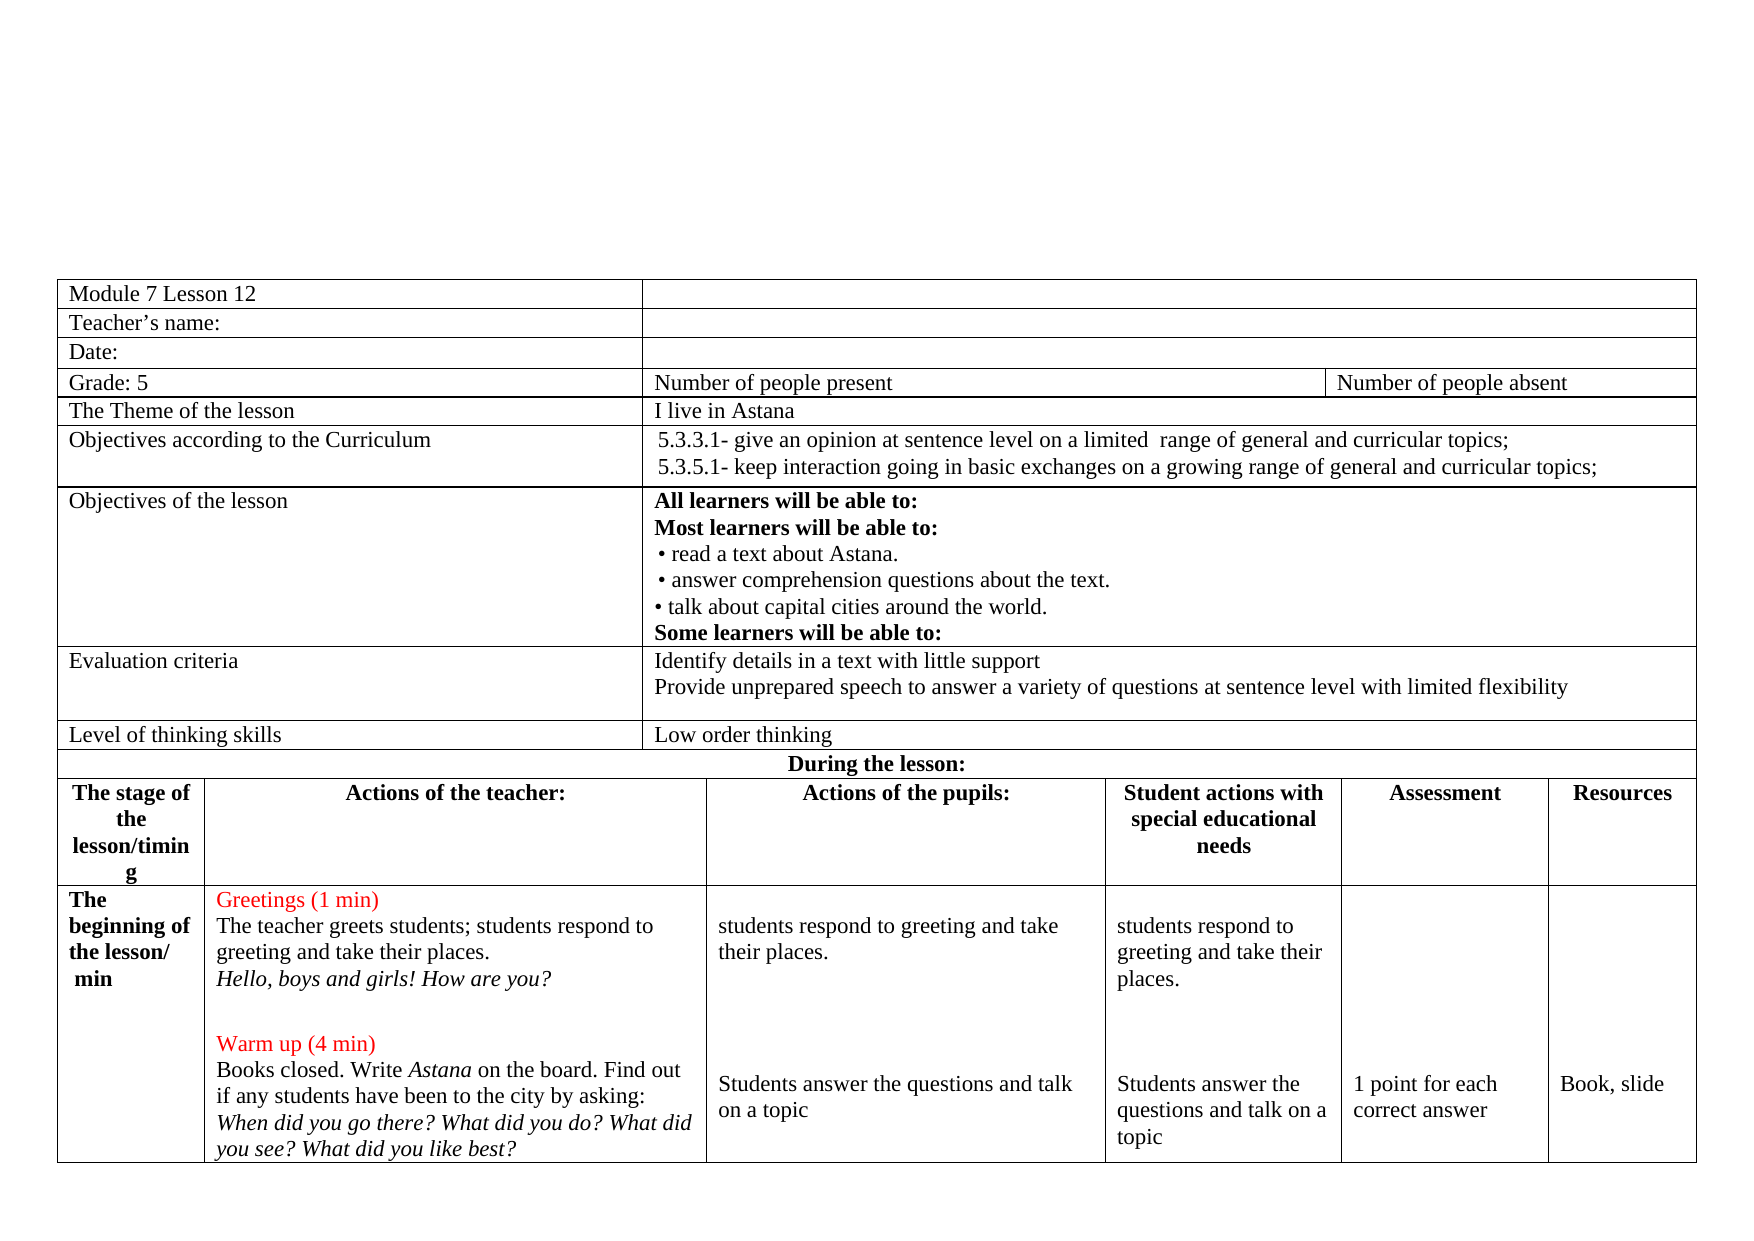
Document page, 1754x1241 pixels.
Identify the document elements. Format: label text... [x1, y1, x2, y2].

table_cell Level of thinking skills [58, 721, 642, 749]
table_cell Low order thinking [643, 721, 1696, 749]
table_cell Grade: 5 [58, 369, 642, 396]
table_cell Teacher’s name: [58, 309, 642, 337]
table_cell Evaluation criteria [58, 647, 642, 720]
table_cell Actions of the teacher: [205, 779, 706, 884]
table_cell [1106, 886, 1341, 1162]
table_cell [1342, 886, 1548, 1162]
table_cell Date: [58, 338, 642, 367]
table_cell Objectives of the lesson [58, 488, 642, 646]
table_cell [643, 338, 1696, 367]
table_cell Book, slide [1549, 886, 1696, 1162]
table_cell The Theme of the lesson [58, 398, 642, 425]
table_header Module 7 Lesson 12 [58, 280, 642, 308]
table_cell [707, 886, 1105, 1162]
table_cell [58, 886, 204, 1162]
table_cell Number of people absent [1326, 369, 1696, 396]
table_cell 5.3.3.1- give an opinion at sentence level on a limited range of general and curricular topics; 5.3.5.1- keep interaction going in basic exchanges on a growing range of general and curricular topics; [643, 426, 1696, 486]
table_cell Identify details in a text with little support Provide unprepared speech to answer a variety of questions at sentence level with limited flexibility [643, 647, 1696, 720]
table_cell Resources [1549, 779, 1696, 884]
table_cell During the lesson: [58, 750, 1696, 778]
table_cell Assessment [1342, 779, 1548, 884]
table_cell All learners will be able to: Most learners will be able to: • read a text about Astana. • answer comprehension questions about the text. • talk about capital cities around the world. Some learners will be able to: [643, 488, 1696, 646]
table_cell Actions of the pupils: [707, 779, 1105, 884]
table_cell [643, 309, 1696, 337]
table_cell Student actions with special educational needs [1106, 779, 1341, 884]
table_cell Number of people present [643, 369, 1325, 396]
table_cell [205, 886, 706, 1162]
table_cell The stage of the lesson/timing [58, 779, 204, 884]
table_cell Objectives according to the Curriculum [58, 426, 642, 486]
table_header [643, 280, 1696, 308]
table_cell I live in Astana [643, 398, 1696, 425]
